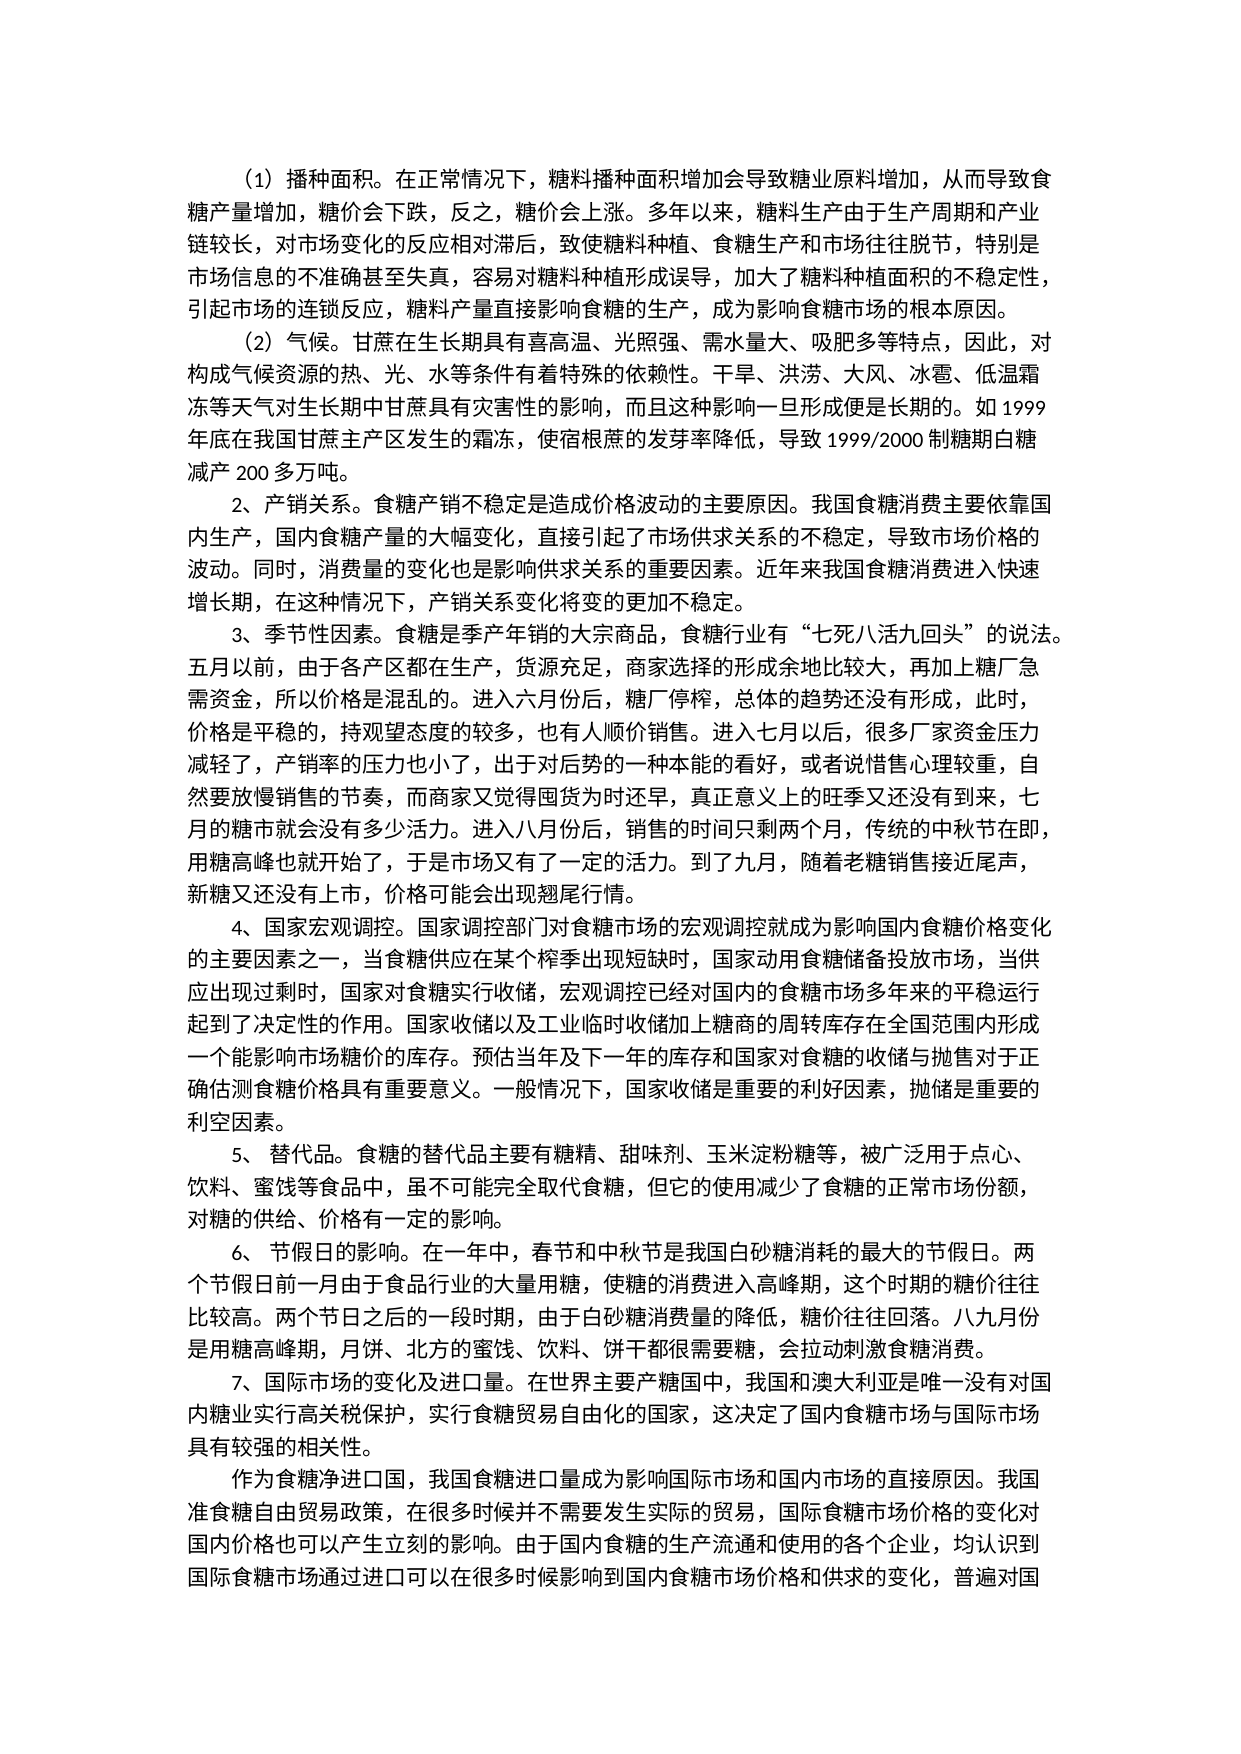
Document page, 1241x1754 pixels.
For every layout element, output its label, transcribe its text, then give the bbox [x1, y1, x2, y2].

text （1）播种面积。在正常情况下，糖料播种面积增加会导致糖业原料增加，从而导致食糖产量增加，糖价会下跌，反之，糖价会上涨。多年以来，糖料生产由于生产周期和产业链较长，对市场变化的反应相对滞后，致使糖料种植、食糖生产和市场往往脱节，特别是市场信息的不准确甚至失真，容易对糖料种植形成误导，加大了糖料种植面积的不稳定性，引起市场的连锁反应，糖料产量直接影响食糖的生产，成为影响食糖市场的根本原因。 [187, 162, 1053, 324]
text 3、季节性因素。食糖是季产年销的大宗商品，食糖行业有“七死八活九回头”的说法。五月以前，由于各产区都在生产，货源充足，商家选择的形成余地比较大，再加上糖厂急需资金，所以价格是混乱的。进入六月份后，糖厂停榨，总体的趋势还没有形成，此时，价格是平稳的，持观望态度的较多，也有人顺价销售。进入七月以后，很多厂家资金压力减轻了，产销率的压力也小了，出于对后势的一种本能的看好，或者说惜售心理较重，自然要放慢销售的节奏，而商家又觉得囤货为时还早，真正意义上的旺季又还没有到来，七月的糖市就会没有多少活力。进入八月份后，销售的时间只剩两个月，传统的中秋节在即，用糖高峰也就开始了，于是市场又有了一定的活力。到了九月，随着老糖销售接近尾声，新糖又还没有上市，价格可能会出现翘尾行情。 [187, 617, 1053, 909]
text 4、国家宏观调控。国家调控部门对食糖市场的宏观调控就成为影响国内食糖价格变化的主要因素之一，当食糖供应在某个榨季出现短缺时，国家动用食糖储备投放市场，当供应出现过剩时，国家对食糖实行收储，宏观调控已经对国内的食糖市场多年来的平稳运行起到了决定性的作用。国家收储以及工业临时收储加上糖商的周转库存在全国范围内形成一个能影响市场糖价的库存。预估当年及下一年的库存和国家对食糖的收储与抛售对于正确估测食糖价格具有重要意义。一般情况下，国家收储是重要的利好因素，抛储是重要的利空因素。 [187, 909, 1053, 1137]
text 5、 替代品。食糖的替代品主要有糖精、甜味剂、玉米淀粉糖等，被广泛用于点心、饮料、蜜饯等食品中，虽不可能完全取代食糖，但它的使用减少了食糖的正常市场份额，对糖的供给、价格有一定的影响。 [187, 1137, 1053, 1234]
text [187, 1462, 1053, 1592]
text 7、国际市场的变化及进口量。在世界主要产糖国中，我国和澳大利亚是唯一没有对国内糖业实行高关税保护，实行食糖贸易自由化的国家，这决定了国内食糖市场与国际市场具有较强的相关性。 [187, 1364, 1053, 1462]
text 2、产销关系。食糖产销不稳定是造成价格波动的主要原因。我国食糖消费主要依靠国内生产，国内食糖产量的大幅变化，直接引起了市场供求关系的不稳定，导致市场价格的波动。同时，消费量的变化也是影响供求关系的重要因素。近年来我国食糖消费进入快速增长期，在这种情况下，产销关系变化将变的更加不稳定。 [187, 487, 1053, 617]
text （2）气候。甘蔗在生长期具有喜高温、光照强、需水量大、吸肥多等特点，因此，对构成气候资源的热、光、水等条件有着特殊的依赖性。干旱、洪涝、大风、冰雹、低温霜冻等天气对生长期中甘蔗具有灾害性的影响，而且这种影响一旦形成便是长期的。如1999年底在我国甘蔗主产区发生的霜冻，使宿根蔗的发芽率降低，导致1999/2000制糖期白糖减产200多万吨。 [187, 324, 1053, 487]
text 6、 节假日的影响。在一年中，春节和中秋节是我国白砂糖消耗的最大的节假日。两个节假日前一月由于食品行业的大量用糖，使糖的消费进入高峰期，这个时期的糖价往往比较高。两个节日之后的一段时期，由于白砂糖消费量的降低，糖价往往回落。八九月份是用糖高峰期，月饼、北方的蜜饯、饮料、饼干都很需要糖，会拉动刺激食糖消费。 [187, 1234, 1053, 1364]
